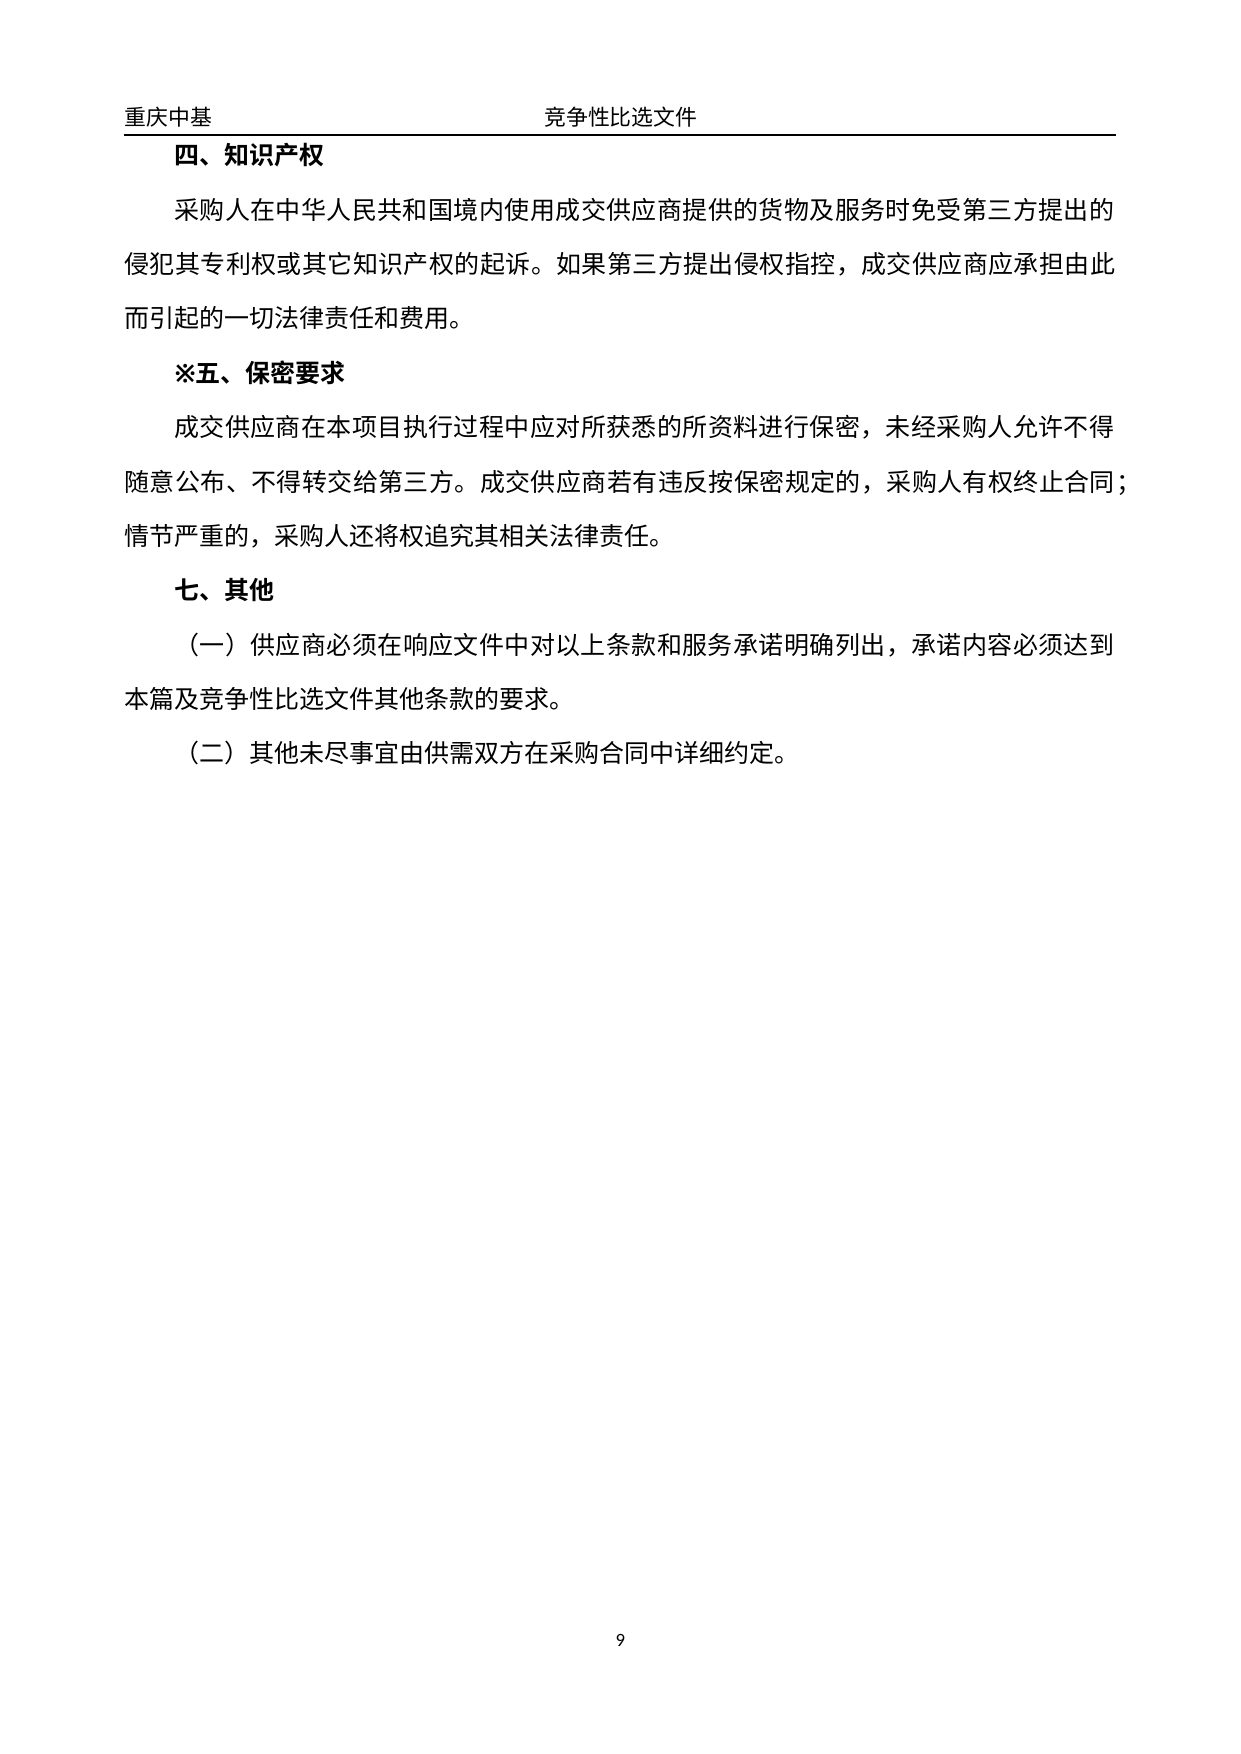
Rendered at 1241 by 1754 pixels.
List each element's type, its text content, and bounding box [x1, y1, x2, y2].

text 采购人在中华人民共和国境内使用成交供应商提供的货物及服务时免受第三方提出的侵犯其专利权或其它知识产权的起诉。如果第三方提出侵权指控，成交供应商应承担由此而引起的一切法律责任和费用。 [124, 190, 1116, 335]
subtitle 七、其他 [124, 571, 1116, 607]
text 成交供应商在本项目执行过程中应对所获悉的所资料进行保密，未经采购人允许不得随意公布、不得转交给第三方。成交供应商若有违反按保密规定的，采购人有权终止合同；情节严重的，采购人还将权追究其相关法律责任。 [124, 408, 1116, 553]
text （一）供应商必须在响应文件中对以上条款和服务承诺明确列出，承诺内容必须达到本篇及竞争性比选文件其他条款的要求。 [124, 625, 1116, 716]
text （二）其他未尽事宜由供需双方在采购合同中详细约定。 [124, 734, 1116, 770]
subtitle ※五、保密要求 [124, 353, 1116, 389]
subtitle 四、知识产权 [124, 136, 1116, 172]
